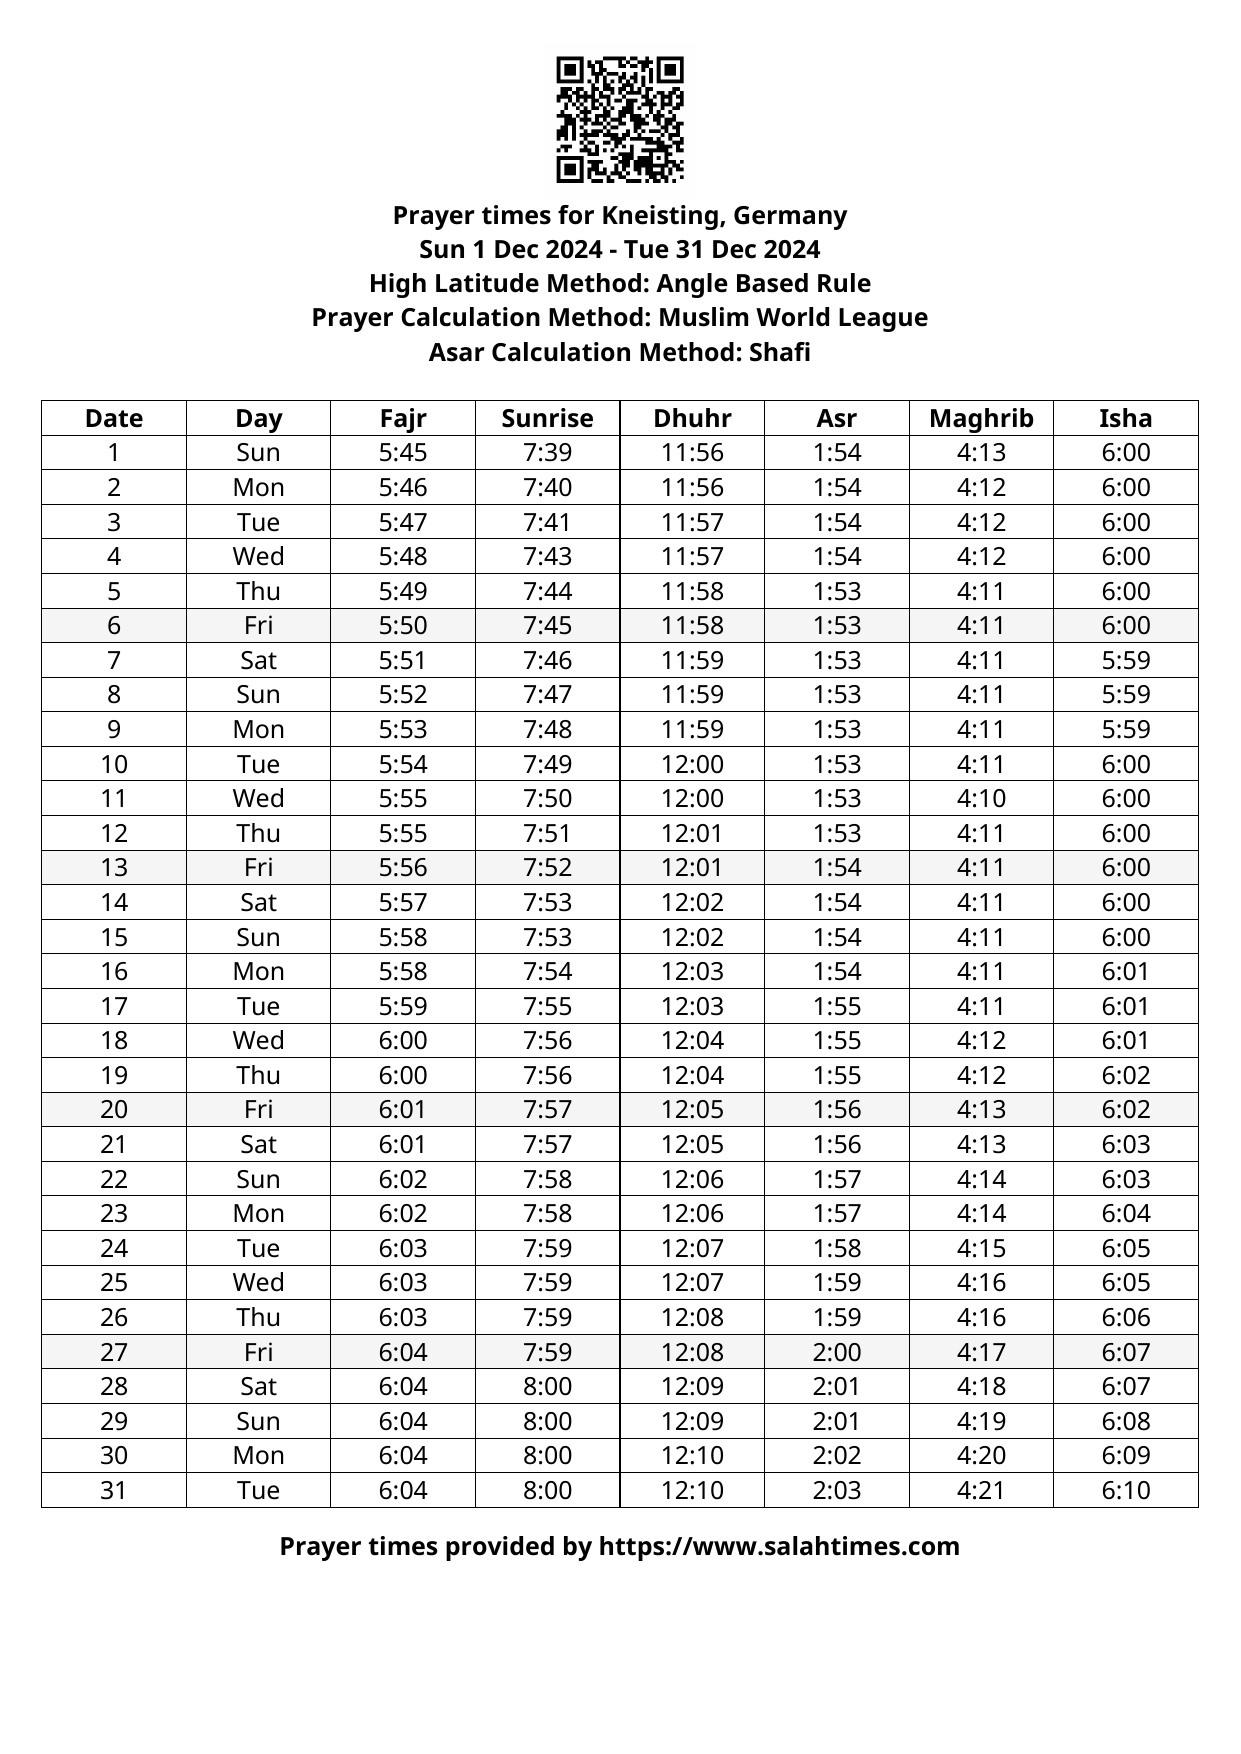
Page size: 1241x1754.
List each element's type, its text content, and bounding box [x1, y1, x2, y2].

table_cell Mon [187, 954, 330, 988]
table_cell 16 [42, 954, 186, 988]
table_cell 17 [42, 989, 186, 1022]
table_cell 7:59 [476, 1300, 619, 1334]
table_cell 21 [42, 1127, 186, 1161]
table_header Fajr [331, 401, 475, 434]
table_cell 7:51 [476, 816, 619, 849]
text Asar Calculation Method: Shafi [42, 334, 1198, 368]
table_cell 8:00 [476, 1439, 619, 1472]
table_cell 5:58 [331, 954, 475, 988]
table_cell 8:00 [476, 1473, 619, 1507]
table_cell 15 [42, 920, 186, 953]
table_cell 12:09 [621, 1404, 764, 1437]
table_cell 5 [42, 574, 186, 607]
table_cell 5:51 [331, 643, 475, 677]
table_header Dhuhr [621, 401, 764, 434]
table_cell 6:00 [1054, 609, 1198, 642]
table_cell 6:02 [331, 1162, 475, 1195]
table_cell 1:59 [765, 1266, 909, 1299]
table_cell 4:11 [910, 920, 1053, 953]
table_cell 1:53 [765, 609, 909, 642]
table_cell Tue [187, 1473, 330, 1507]
table_cell 18 [42, 1024, 186, 1057]
table_cell 27 [42, 1335, 186, 1368]
table_cell 7:56 [476, 1058, 619, 1092]
table_cell 12:01 [621, 816, 764, 849]
table_cell 6:04 [331, 1404, 475, 1437]
table_cell 7:59 [476, 1266, 619, 1299]
table_cell 7:49 [476, 747, 619, 780]
table_cell 8 [42, 678, 186, 711]
table_cell Sun [187, 678, 330, 711]
table_cell 12:04 [621, 1024, 764, 1057]
table_cell 6:02 [1054, 1058, 1198, 1092]
table_cell 12:08 [621, 1300, 764, 1334]
table_cell 1:54 [765, 885, 909, 919]
table_cell 12:00 [621, 747, 764, 780]
table_cell 13 [42, 851, 186, 884]
table_cell 2:01 [765, 1404, 909, 1437]
table_cell 12:04 [621, 1058, 764, 1092]
table_cell 6:01 [1054, 989, 1198, 1022]
table_cell 1:55 [765, 989, 909, 1022]
table_cell 1:54 [765, 436, 909, 469]
table_cell 2:01 [765, 1369, 909, 1403]
table_cell 4:21 [910, 1473, 1053, 1507]
table_cell 4:17 [910, 1335, 1053, 1368]
table_cell 7:58 [476, 1162, 619, 1195]
table_cell 5:55 [331, 816, 475, 849]
table_cell 6:00 [1054, 539, 1198, 573]
table_cell 5:58 [331, 920, 475, 953]
table_cell 1:53 [765, 781, 909, 815]
table_cell 11:56 [621, 470, 764, 504]
table_cell 6:00 [1054, 920, 1198, 953]
table_cell 7:54 [476, 954, 619, 988]
table_cell 1:55 [765, 1058, 909, 1092]
table_cell 1:59 [765, 1300, 909, 1334]
picture [542, 41, 699, 198]
table_cell 6:03 [1054, 1127, 1198, 1161]
table_cell 6:08 [1054, 1404, 1198, 1437]
table_cell 1:54 [765, 954, 909, 988]
table_cell 1:53 [765, 574, 909, 607]
table_cell Wed [187, 539, 330, 573]
table_cell Wed [187, 1024, 330, 1057]
table_cell 5:45 [331, 436, 475, 469]
table_cell 6:00 [1054, 436, 1198, 469]
table_cell 4:10 [910, 781, 1053, 815]
table_cell 4:11 [910, 574, 1053, 607]
table_cell Thu [187, 1058, 330, 1092]
table_cell 2:02 [765, 1439, 909, 1472]
table_cell 1:55 [765, 1024, 909, 1057]
table_cell 5:50 [331, 609, 475, 642]
table_cell 1:54 [765, 851, 909, 884]
table_cell 5:55 [331, 781, 475, 815]
table_cell 4:12 [910, 505, 1053, 538]
table_cell 4:11 [910, 609, 1053, 642]
table_cell 12 [42, 816, 186, 849]
table_cell 12:03 [621, 989, 764, 1022]
table_cell 6 [42, 609, 186, 642]
table_cell Fri [187, 851, 330, 884]
table_cell 11:58 [621, 609, 764, 642]
table_cell 7:41 [476, 505, 619, 538]
table_cell 10 [42, 747, 186, 780]
text Prayer times for Kneisting, Germany [42, 198, 1198, 232]
table_cell Wed [187, 781, 330, 815]
table_cell 12:06 [621, 1162, 764, 1195]
table_cell 6:03 [331, 1300, 475, 1334]
table_cell 1:58 [765, 1231, 909, 1264]
table_cell Mon [187, 470, 330, 504]
table_cell 4:12 [910, 470, 1053, 504]
table_header Day [187, 401, 330, 434]
table_cell 1:57 [765, 1162, 909, 1195]
table_cell 6:05 [1054, 1231, 1198, 1264]
table_cell Mon [187, 712, 330, 746]
table_cell 6:00 [1054, 747, 1198, 780]
table_cell 5:48 [331, 539, 475, 573]
table_cell 25 [42, 1266, 186, 1299]
table_cell Sat [187, 1127, 330, 1161]
table_cell 4:12 [910, 1058, 1053, 1092]
table_cell 1:53 [765, 747, 909, 780]
table_cell 5:49 [331, 574, 475, 607]
table_cell 3 [42, 505, 186, 538]
table_cell 4:20 [910, 1439, 1053, 1472]
table_cell 4:11 [910, 643, 1053, 677]
table_cell 4:14 [910, 1196, 1053, 1230]
table_cell 1:56 [765, 1093, 909, 1126]
table_cell 5:59 [331, 989, 475, 1022]
table_cell Sun [187, 920, 330, 953]
table_cell 6:00 [331, 1024, 475, 1057]
table_cell 5:59 [1054, 678, 1198, 711]
table_cell Thu [187, 1300, 330, 1334]
table_cell Sun [187, 1404, 330, 1437]
table_cell 4:13 [910, 1127, 1053, 1161]
table_cell 5:46 [331, 470, 475, 504]
table_cell 4:11 [910, 954, 1053, 988]
table_cell 12:10 [621, 1473, 764, 1507]
table_header Asr [765, 401, 909, 434]
table_cell Wed [187, 1266, 330, 1299]
table_cell Sat [187, 885, 330, 919]
table_cell 6:00 [1054, 781, 1198, 815]
table_cell 6:01 [331, 1093, 475, 1126]
table_cell 12:07 [621, 1266, 764, 1299]
table_cell 1:54 [765, 505, 909, 538]
table_cell 7:45 [476, 609, 619, 642]
table_cell Tue [187, 1231, 330, 1264]
table_cell 4:19 [910, 1404, 1053, 1437]
table_cell 7:59 [476, 1335, 619, 1368]
table_cell 5:57 [331, 885, 475, 919]
table_cell 12:03 [621, 954, 764, 988]
table_cell 6:09 [1054, 1439, 1198, 1472]
table_cell 6:00 [1054, 470, 1198, 504]
table_cell 12:08 [621, 1335, 764, 1368]
table_cell 5:53 [331, 712, 475, 746]
table_cell 12:05 [621, 1093, 764, 1126]
table_cell 4 [42, 539, 186, 573]
table_cell 6:04 [331, 1439, 475, 1472]
table_cell 1:54 [765, 470, 909, 504]
table_cell 6:00 [1054, 505, 1198, 538]
table_cell 6:05 [1054, 1266, 1198, 1299]
table_cell 7:59 [476, 1231, 619, 1264]
table_cell 1:54 [765, 539, 909, 573]
table_cell 1:53 [765, 712, 909, 746]
table_cell 5:59 [1054, 712, 1198, 746]
table_cell 30 [42, 1439, 186, 1472]
table_cell 7:43 [476, 539, 619, 573]
table_cell 4:16 [910, 1300, 1053, 1334]
table_cell 4:13 [910, 436, 1053, 469]
table_cell 4:11 [910, 678, 1053, 711]
table_cell 7:48 [476, 712, 619, 746]
table_cell 4:13 [910, 1093, 1053, 1126]
table_cell 4:11 [910, 712, 1053, 746]
table_cell 5:56 [331, 851, 475, 884]
table_cell 6:04 [1054, 1196, 1198, 1230]
table_cell Fri [187, 1335, 330, 1368]
table_cell 7:56 [476, 1024, 619, 1057]
table_cell Thu [187, 816, 330, 849]
table_cell 6:02 [1054, 1093, 1198, 1126]
table_cell 11:57 [621, 539, 764, 573]
table_cell 4:14 [910, 1162, 1053, 1195]
table_cell 6:00 [331, 1058, 475, 1092]
table_cell 6:01 [1054, 954, 1198, 988]
table_cell 11 [42, 781, 186, 815]
table_cell 4:11 [910, 747, 1053, 780]
table_cell Fri [187, 609, 330, 642]
table_cell 12:02 [621, 920, 764, 953]
table_cell 6:00 [1054, 816, 1198, 849]
table_cell 6:01 [1054, 1024, 1198, 1057]
table_cell 7:52 [476, 851, 619, 884]
table_cell 1:53 [765, 816, 909, 849]
table_cell 6:03 [331, 1231, 475, 1264]
table_cell 12:09 [621, 1369, 764, 1403]
table_cell 8:00 [476, 1369, 619, 1403]
table_cell 6:04 [331, 1369, 475, 1403]
table_cell 4:12 [910, 1024, 1053, 1057]
table_cell 4:11 [910, 885, 1053, 919]
text Prayer times provided by https://www.salahtimes.com [42, 1528, 1198, 1563]
table_cell 12:05 [621, 1127, 764, 1161]
table_cell 6:03 [1054, 1162, 1198, 1195]
table_cell 8:00 [476, 1404, 619, 1437]
table_cell 6:02 [331, 1196, 475, 1230]
table_cell 7:53 [476, 920, 619, 953]
table_cell 7:57 [476, 1093, 619, 1126]
table_cell 7:40 [476, 470, 619, 504]
table_cell 6:07 [1054, 1335, 1198, 1368]
table_cell 7:57 [476, 1127, 619, 1161]
text High Latitude Method: Angle Based Rule [42, 266, 1198, 300]
table_cell 6:00 [1054, 851, 1198, 884]
table_cell 2:00 [765, 1335, 909, 1368]
table_cell 12:01 [621, 851, 764, 884]
table_cell 7:50 [476, 781, 619, 815]
table_cell Tue [187, 505, 330, 538]
table_cell 31 [42, 1473, 186, 1507]
table_cell 24 [42, 1231, 186, 1264]
table_cell 5:52 [331, 678, 475, 711]
table_cell 1:53 [765, 678, 909, 711]
table_cell 11:57 [621, 505, 764, 538]
table_cell 1:57 [765, 1196, 909, 1230]
table_cell 23 [42, 1196, 186, 1230]
table_cell 12:07 [621, 1231, 764, 1264]
table_cell 9 [42, 712, 186, 746]
table_cell 6:00 [1054, 574, 1198, 607]
table_cell Sat [187, 1369, 330, 1403]
table_cell 7:53 [476, 885, 619, 919]
table_cell 11:59 [621, 678, 764, 711]
table_cell Fri [187, 1093, 330, 1126]
table_cell 5:47 [331, 505, 475, 538]
table_cell 7:44 [476, 574, 619, 607]
table_cell 11:59 [621, 643, 764, 677]
table_cell 11:59 [621, 712, 764, 746]
table_cell 11:56 [621, 436, 764, 469]
table_cell 4:16 [910, 1266, 1053, 1299]
table_header Sunrise [476, 401, 619, 434]
table_cell 4:11 [910, 851, 1053, 884]
table_cell 1:53 [765, 643, 909, 677]
table_header Isha [1054, 401, 1198, 434]
table_cell 12:10 [621, 1439, 764, 1472]
table_cell 1:56 [765, 1127, 909, 1161]
table_cell 12:02 [621, 885, 764, 919]
table_cell Sun [187, 436, 330, 469]
table_cell 29 [42, 1404, 186, 1437]
table_cell Tue [187, 747, 330, 780]
table_cell Thu [187, 574, 330, 607]
table_cell 6:03 [331, 1266, 475, 1299]
table_cell Sat [187, 643, 330, 677]
table_cell 4:11 [910, 816, 1053, 849]
table_cell Mon [187, 1196, 330, 1230]
table_cell 12:06 [621, 1196, 764, 1230]
table_cell 4:15 [910, 1231, 1053, 1264]
table_cell 1:54 [765, 920, 909, 953]
table_cell 6:07 [1054, 1369, 1198, 1403]
table_cell 20 [42, 1093, 186, 1126]
table_cell 4:11 [910, 989, 1053, 1022]
table_cell 7:58 [476, 1196, 619, 1230]
table_cell 6:01 [331, 1127, 475, 1161]
table_cell 26 [42, 1300, 186, 1334]
table_cell 14 [42, 885, 186, 919]
table_header Date [42, 401, 186, 434]
table_cell 2:03 [765, 1473, 909, 1507]
table_cell 7 [42, 643, 186, 677]
table_cell 11:58 [621, 574, 764, 607]
table_cell 5:59 [1054, 643, 1198, 677]
table_cell 6:04 [331, 1335, 475, 1368]
table_cell 1 [42, 436, 186, 469]
table_cell 6:00 [1054, 885, 1198, 919]
table_cell 7:39 [476, 436, 619, 469]
table_cell Tue [187, 989, 330, 1022]
table_cell 28 [42, 1369, 186, 1403]
table_cell 7:46 [476, 643, 619, 677]
table_cell Mon [187, 1439, 330, 1472]
table_cell 22 [42, 1162, 186, 1195]
table_cell 4:12 [910, 539, 1053, 573]
table_cell 6:10 [1054, 1473, 1198, 1507]
table_cell 4:18 [910, 1369, 1053, 1403]
table_cell 5:54 [331, 747, 475, 780]
table_cell 7:47 [476, 678, 619, 711]
table_cell 6:06 [1054, 1300, 1198, 1334]
table_cell 6:04 [331, 1473, 475, 1507]
table_cell 19 [42, 1058, 186, 1092]
table_cell 7:55 [476, 989, 619, 1022]
table_cell 12:00 [621, 781, 764, 815]
table_cell Sun [187, 1162, 330, 1195]
table_cell 2 [42, 470, 186, 504]
text Prayer Calculation Method: Muslim World League [42, 300, 1198, 334]
text Sun 1 Dec 2024 - Tue 31 Dec 2024 [42, 232, 1198, 266]
table_header Maghrib [910, 401, 1053, 434]
